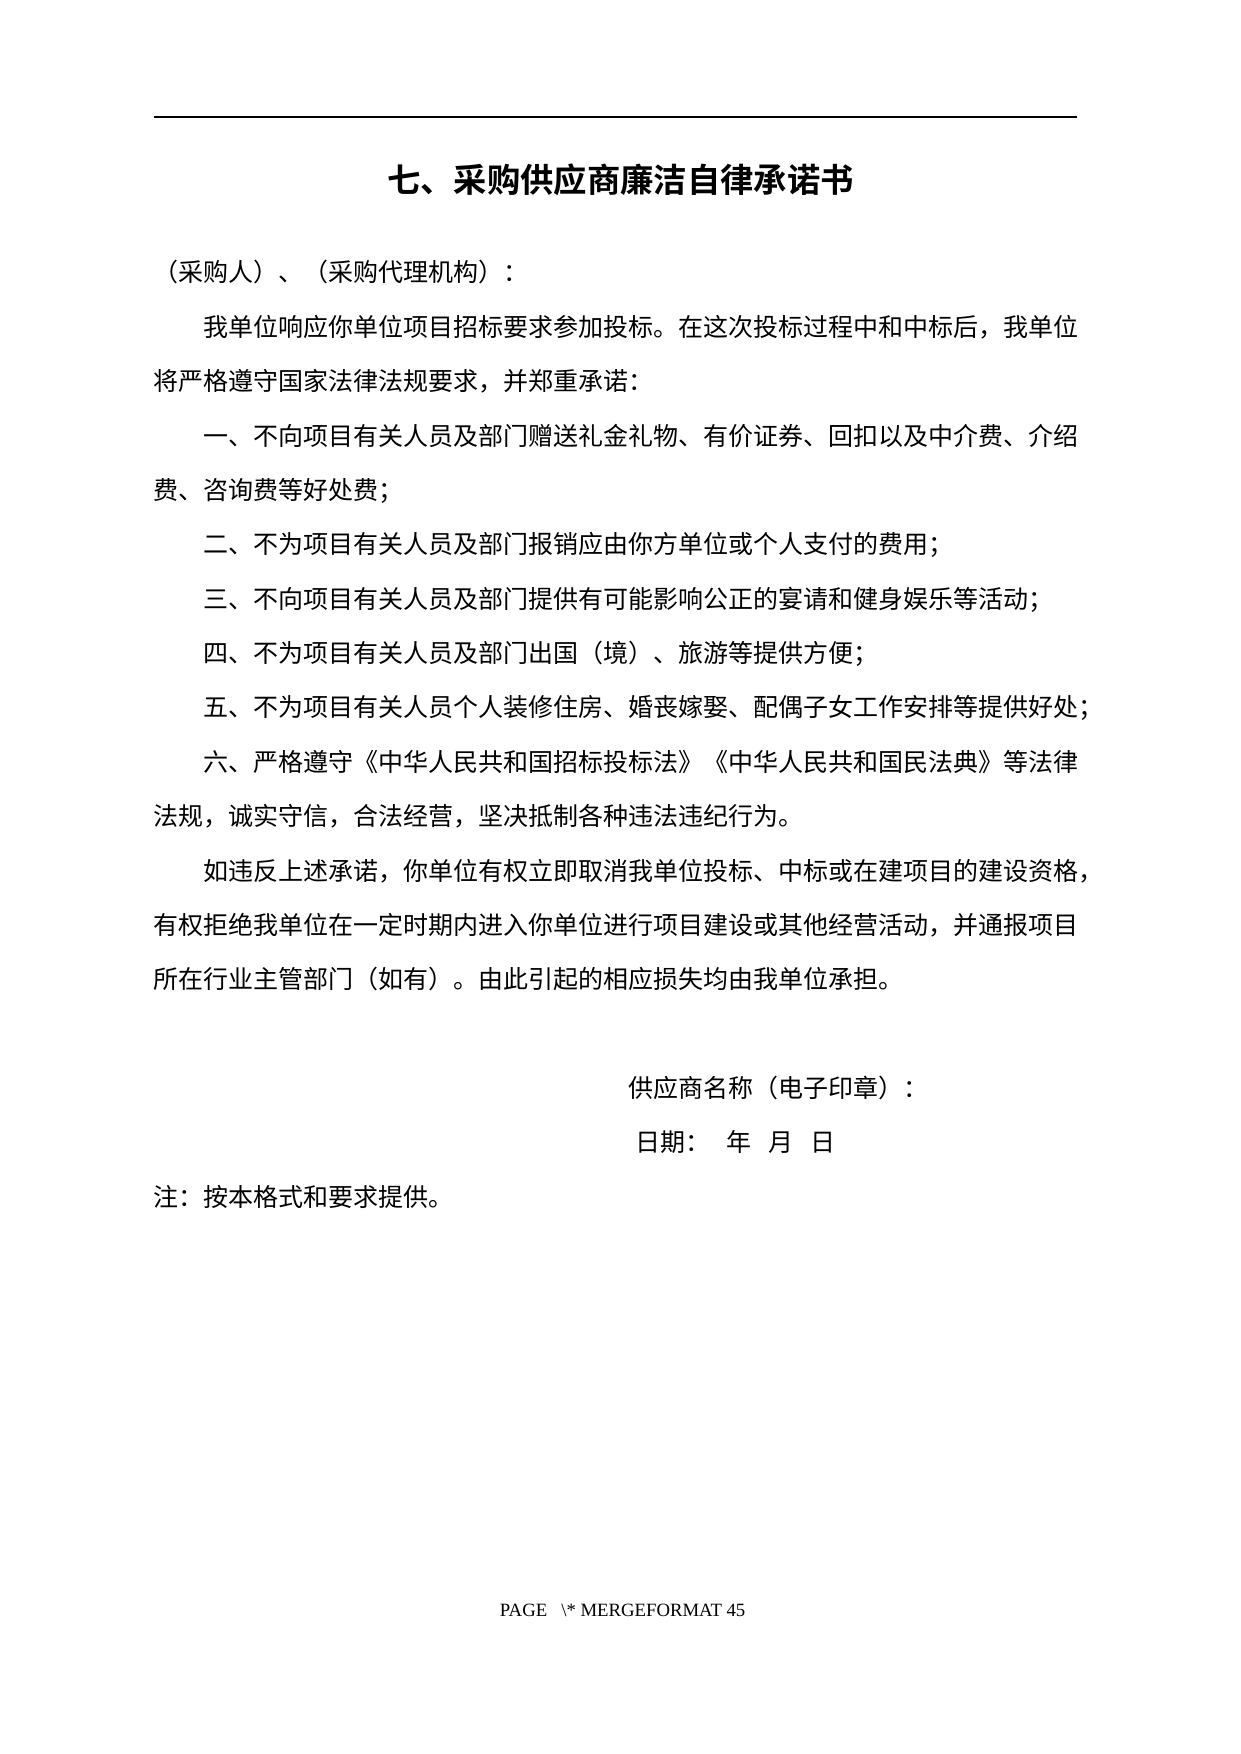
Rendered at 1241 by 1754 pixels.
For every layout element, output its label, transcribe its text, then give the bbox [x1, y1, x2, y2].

text （采购人）、（采购代理机构）： [153, 253, 1087, 289]
text 供应商名称（电子印章）： [154, 1068, 970, 1105]
text 五、不为项目有关人员个人装修住房、婚丧嫁娶、配偶子女工作安排等提供好处； [204, 688, 1087, 724]
text 注：按本格式和要求提供。 [153, 1177, 1043, 1213]
text 日期： 年 月 日 [635, 1123, 1087, 1159]
text 六、严格遵守《中华人民共和国招标投标法》《中华人民共和国民法典》等法律法规，诚实守信，合法经营，坚决抵制各种违法违纪行为。 [153, 742, 1087, 833]
text 二、不为项目有关人员及部门报销应由你方单位或个人支付的费用； [154, 525, 1087, 561]
text 如违反上述承诺，你单位有权立即取消我单位投标、中标或在建项目的建设资格，有权拒绝我单位在一定时期内进入你单位进行项目建设或其他经营活动，并通报项目所在行业主管部门（如有）。由此引起的相应损失均由我单位承担。 [153, 851, 1087, 996]
text 一、不向项目有关人员及部门赠送礼金礼物、有价证券、回扣以及中介费、介绍费、咨询费等好处费； [154, 416, 1087, 507]
text 七、采购供应商廉洁自律承诺书 [153, 153, 1087, 202]
text 三、不向项目有关人员及部门提供有可能影响公正的宴请和健身娱乐等活动； [154, 579, 1087, 615]
text 我单位响应你单位项目招标要求参加投标。在这次投标过程中和中标后，我单位将严格遵守国家法律法规要求，并郑重承诺： [154, 307, 1087, 398]
text 四、不为项目有关人员及部门出国（境）、旅游等提供方便； [154, 633, 1087, 670]
